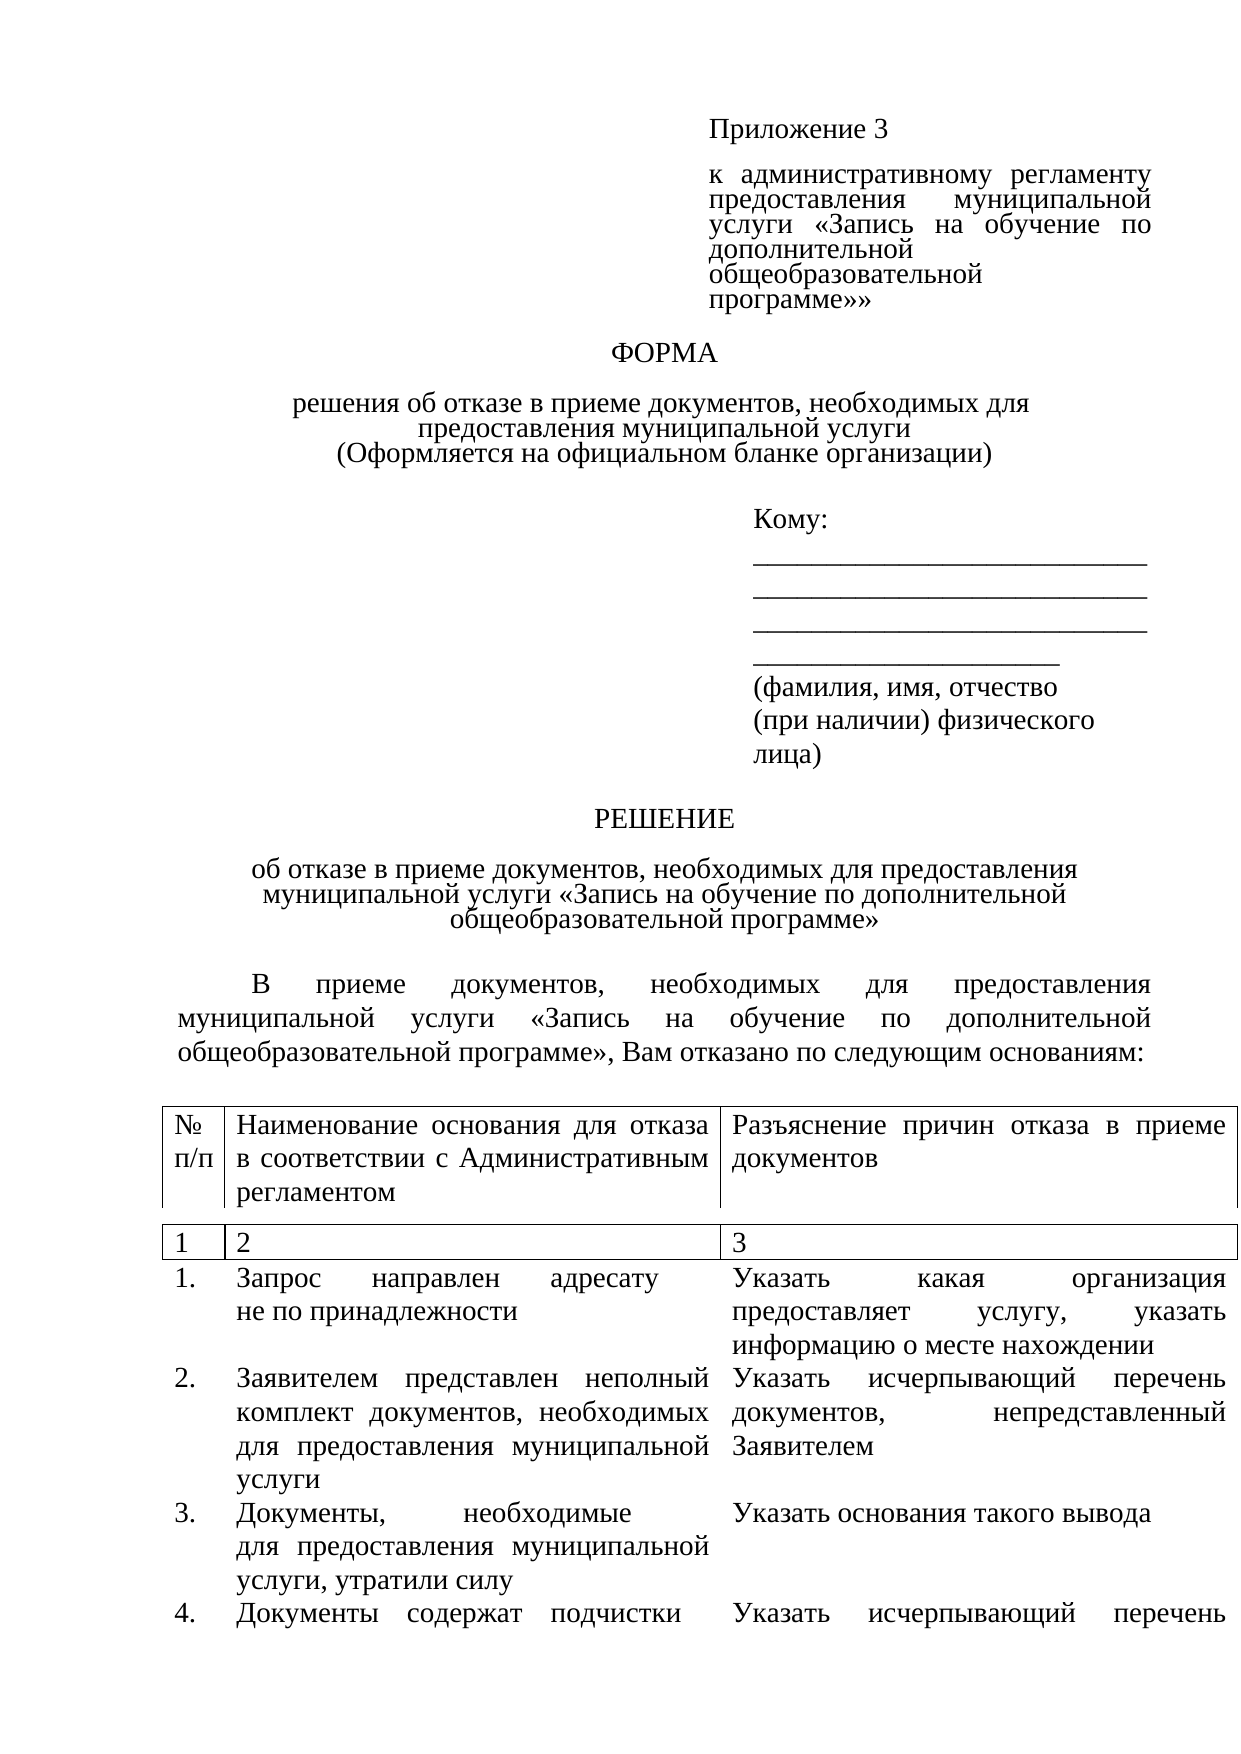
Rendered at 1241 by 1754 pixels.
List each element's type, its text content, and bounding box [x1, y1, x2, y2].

text к административному регламенту предоставления муниципальной услуги «Запись на обучение по дополнительной общеобразовательной программе»» [709, 164, 1152, 314]
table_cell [225, 1595, 721, 1629]
table_cell Указать основания такого вывода [721, 1495, 1237, 1595]
table_header Наименование основания для отказа в соответствии с Административным регламентом [225, 1107, 720, 1207]
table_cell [721, 1595, 1237, 1629]
table_cell Заявителем представлен неполный комплект документов, необходимых для предоставления муниципальной услуги [225, 1361, 721, 1495]
table_cell 2. [163, 1361, 225, 1495]
table_cell Указать исчерпывающий перечень документов, непредставленный Заявителем [721, 1361, 1237, 1495]
table_header № п/п [163, 1107, 224, 1207]
text муниципальной услуги «Запись на обучение по дополнительной общеобразовательной программе» [177, 883, 1152, 933]
text решения об отказе в приеме документов, необходимых для предоставления муниципальной услуги [177, 393, 1152, 443]
text (фамилия, имя, отчество (при наличии) физического лица) [753, 669, 1152, 769]
text В приеме документов, необходимых для предоставления муниципальной услуги «Запись на обучение по дополнительной общеобразовательной программе», Вам отказано по следующим основаниям: [177, 967, 1152, 1067]
text (Оформляется на официальном бланке организации) [378, 443, 579, 468]
table_header 1 [163, 1225, 224, 1259]
table_header 2 [226, 1225, 720, 1259]
table_cell Указать какая организация предоставляет услугу, указать информацию о месте нахождении [721, 1260, 1237, 1361]
text (Оформляется на официальном бланке организации) [582, 443, 1152, 468]
table_header Разъяснение причин отказа в приеме документов [721, 1107, 1237, 1207]
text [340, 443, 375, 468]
text РЕШЕНИЕ [177, 808, 1152, 833]
table_cell 1. [163, 1260, 225, 1361]
text ФОРМА [177, 343, 1152, 368]
text Кому: ______________________________________________________________________________________________________ [753, 501, 1152, 669]
table_header 3 [721, 1225, 1237, 1259]
text Приложение 3 [709, 118, 1152, 143]
text (Оформляется на официальном бланке организации) [177, 443, 343, 468]
text об отказе в приеме документов, необходимых для предоставления [177, 858, 1152, 883]
table_cell 4. [163, 1595, 225, 1629]
table_cell Запрос направлен адресату не по принадлежности [225, 1260, 721, 1361]
table_cell Документы, необходимые для предоставления муниципальной услуги, утратили силу [225, 1495, 721, 1595]
table_cell 3. [163, 1495, 225, 1595]
